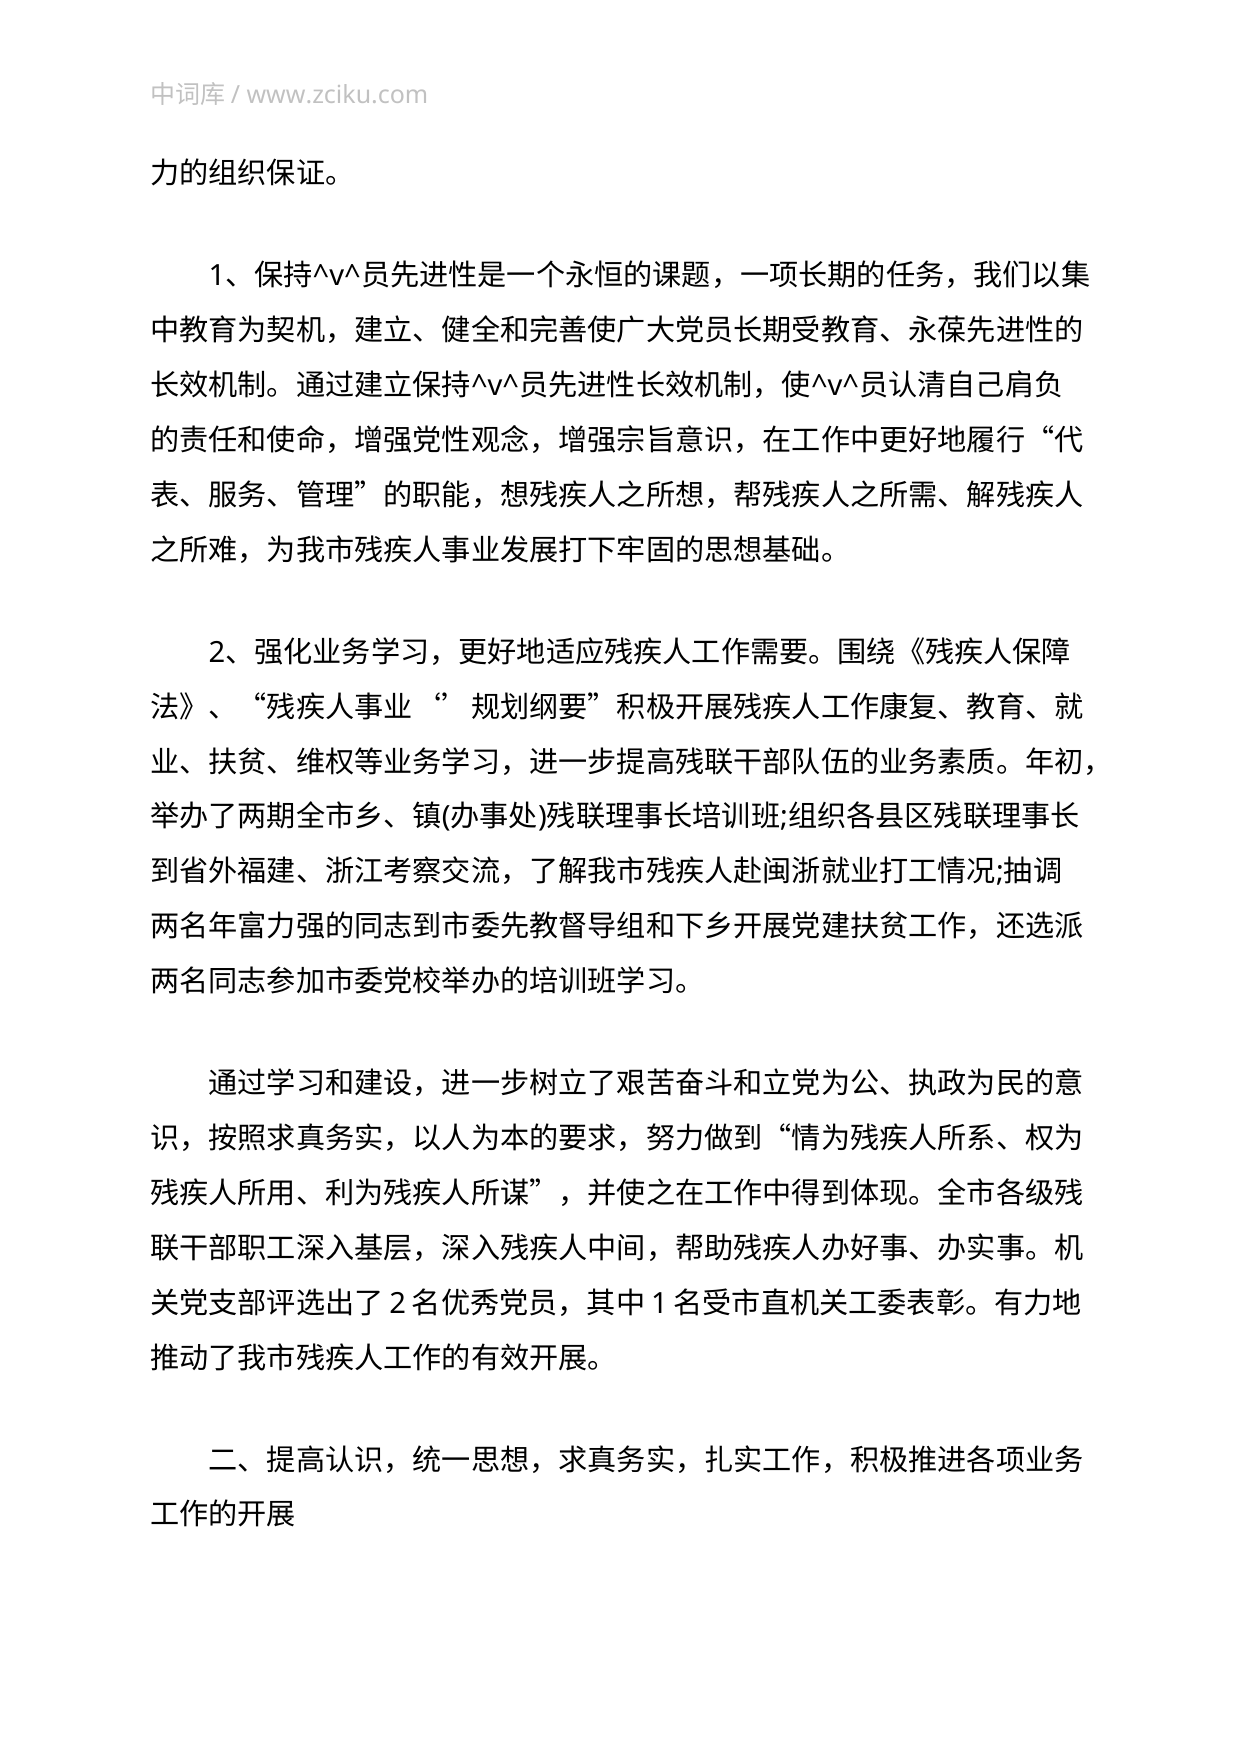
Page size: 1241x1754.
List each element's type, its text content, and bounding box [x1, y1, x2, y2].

text 1、保持^v^员先进性是一个永恒的课题，一项长期的任务，我们以集中教育为契机，建立、健全和完善使广大党员长期受教育、永葆先进性的长效机制。通过建立保持^v^员先进性长效机制，使^v^员认清自己肩负的责任和使命，增强党性观念，增强宗旨意识，在工作中更好地履行“代表、服务、管理”的职能，想残疾人之所想，帮残疾人之所需、解残疾人之所难，为我市残疾人事业发展打下牢固的思想基础。 [150, 252, 1090, 569]
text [150, 150, 1090, 192]
text 2、强化业务学习，更好地适应残疾人工作需要。围绕《残疾人保障法》、“残疾人事业‘’规划纲要”积极开展残疾人工作康复、教育、就业、扶贫、维权等业务学习，进一步提高残联干部队伍的业务素质。年初，举办了两期全市乡、镇(办事处)残联理事长培训班;组织各县区残联理事长到省外福建、浙江考察交流，了解我市残疾人赴闽浙就业打工情况;抽调两名年富力强的同志到市委先教督导组和下乡开展党建扶贫工作，还选派两名同志参加市委党校举办的培训班学习。 [150, 628, 1090, 1000]
text 二、提高认识，统一思想，求真务实，扎实工作，积极推进各项业务工作的开展 [150, 1436, 1090, 1533]
text 通过学习和建设，进一步树立了艰苦奋斗和立党为公、执政为民的意识，按照求真务实，以人为本的要求，努力做到“情为残疾人所系、权为残疾人所用、利为残疾人所谋”，并使之在工作中得到体现。全市各级残联干部职工深入基层，深入残疾人中间，帮助残疾人办好事、办实事。机关党支部评选出了2名优秀党员，其中1名受市直机关工委表彰。有力地推动了我市残疾人工作的有效开展。 [150, 1060, 1090, 1377]
